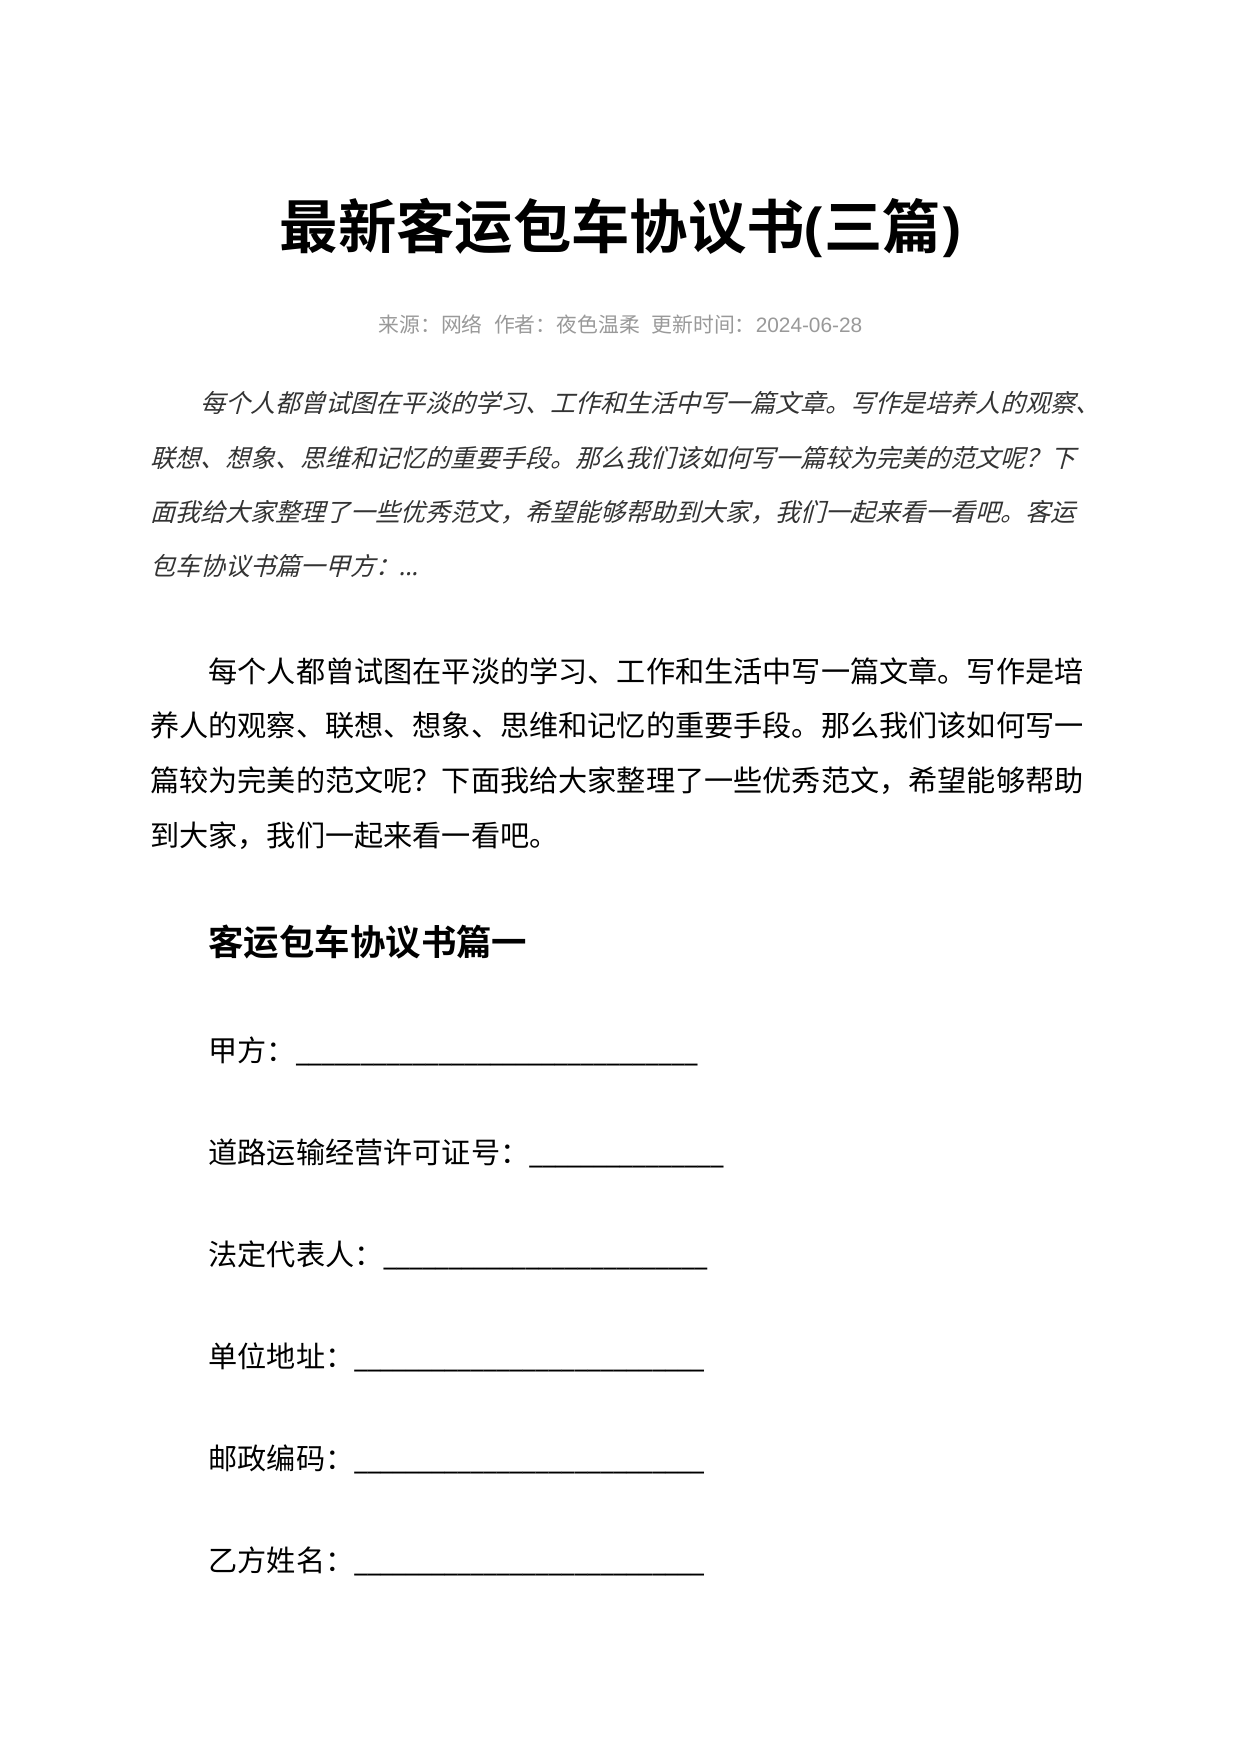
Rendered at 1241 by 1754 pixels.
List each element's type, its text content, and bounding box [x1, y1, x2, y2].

text 法定代表人：_________________________ [150, 1232, 1090, 1274]
text 来源：网络 作者：夜色温柔 更新时间：2024-06-28 [150, 313, 1090, 337]
text 每个人都曾试图在平淡的学习、工作和生活中写一篇文章。写作是培养人的观察、联想、想象、思维和记忆的重要手段。那么我们该如何写一篇较为完美的范文呢？下面我给大家整理了一些优秀范文，希望能够帮助到大家，我们一起来看一看吧。 [150, 648, 1090, 855]
text 每个人都曾试图在平淡的学习、工作和生活中写一篇文章。写作是培养人的观察、联想、想象、思维和记忆的重要手段。那么我们该如何写一篇较为完美的范文呢？下面我给大家整理了一些优秀范文，希望能够帮助到大家，我们一起来看一看吧。客运包车协议书篇一甲方：... [150, 384, 1090, 583]
text 甲方：_______________________________ [150, 1028, 1090, 1070]
text 道路运输经营许可证号：_______________ [150, 1130, 1090, 1172]
text 单位地址：___________________________ [150, 1334, 1090, 1376]
subtitle 最新客运包车协议书(三篇) [150, 181, 1090, 266]
text 乙方姓名：___________________________ [150, 1538, 1090, 1580]
text 邮政编码：___________________________ [150, 1436, 1090, 1478]
text 客运包车协议书篇一 [150, 914, 1090, 966]
